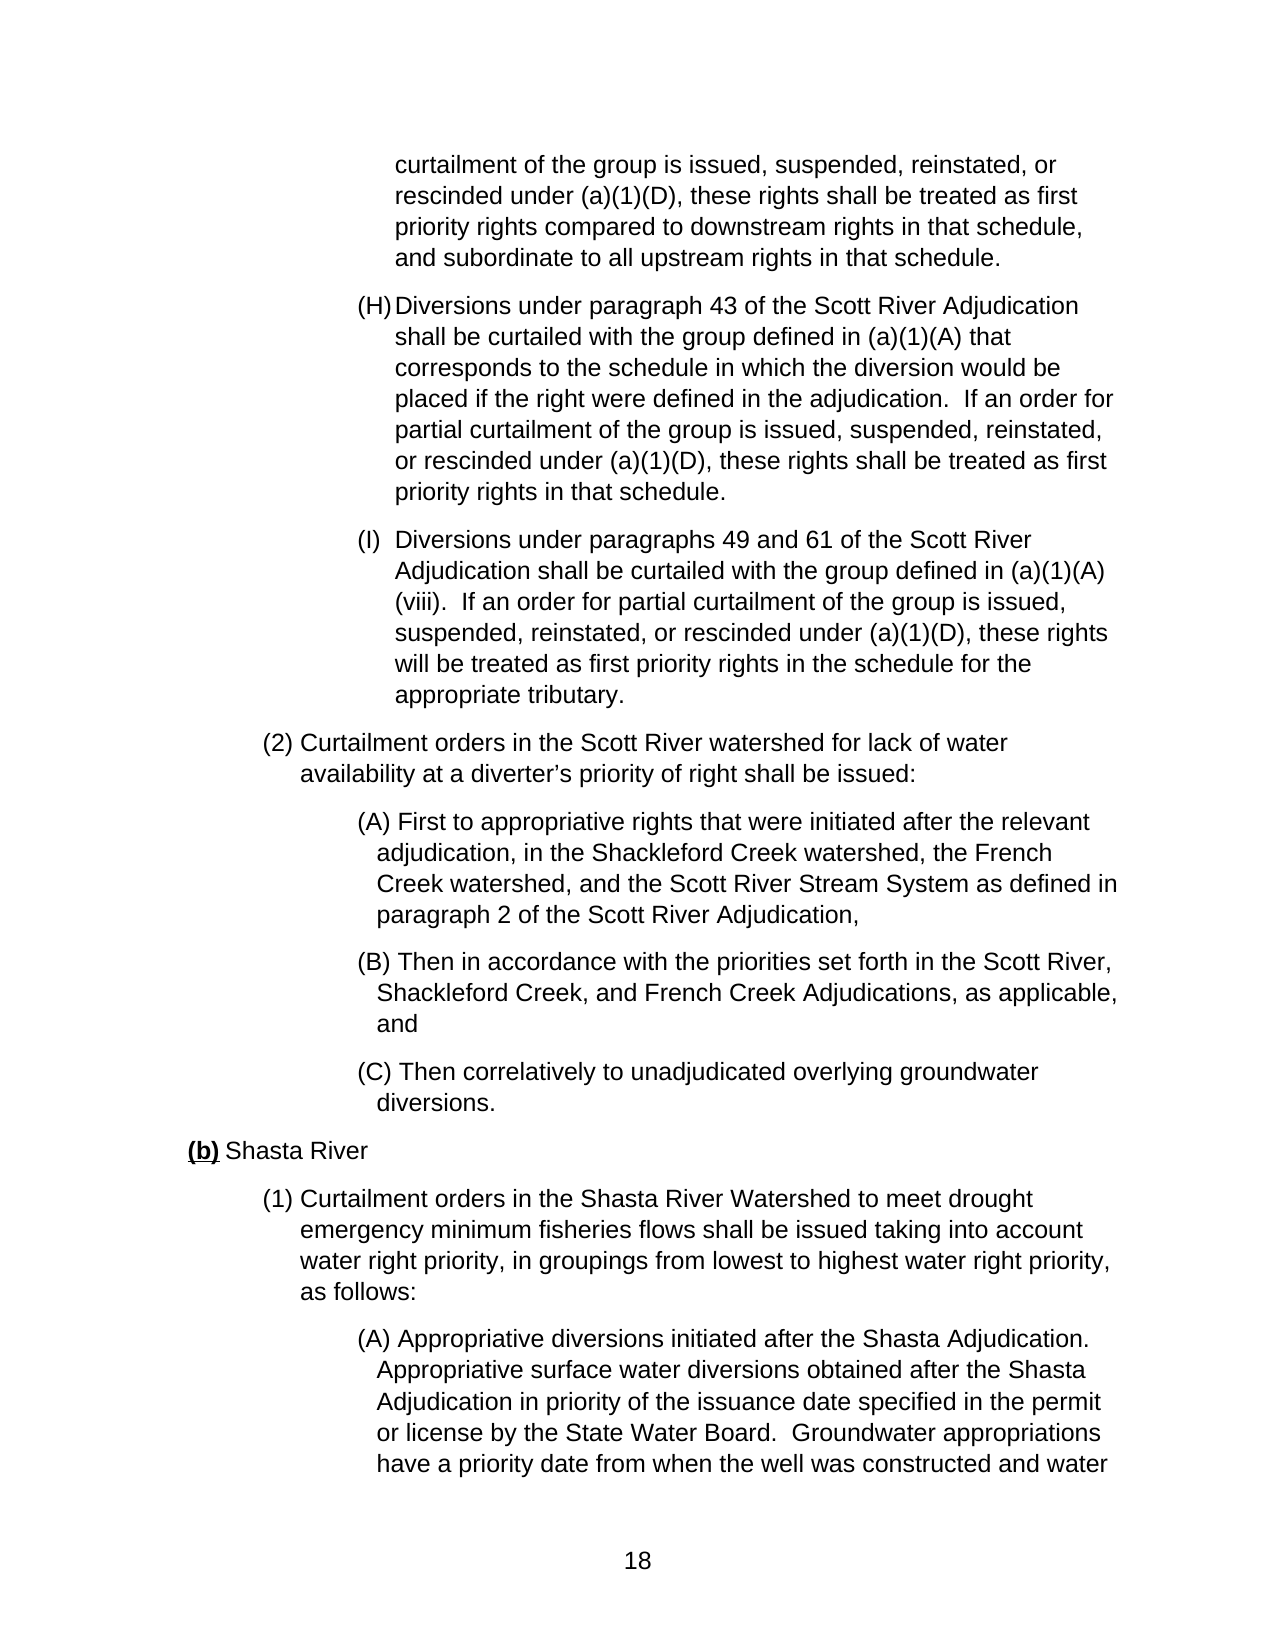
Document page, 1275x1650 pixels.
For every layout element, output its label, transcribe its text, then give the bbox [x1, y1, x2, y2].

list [357, 1324, 1125, 1477]
list Diversions under paragraphs 49 and 61 of the Scott River Adjudication shall be curtailed with the group defined in (a)(1)(A)(viii). If an order for partial curtailment of the group is issued, suspended, reinstated, or rescinded under (a)(1)(D), these rights will be treated as first priority rights in the schedule for the appropriate tributary. [357, 525, 1125, 709]
list Then correlatively to unadjudicated overlying groundwater diversions. [357, 1057, 1125, 1117]
list Curtailment orders in the Scott River watershed for lack of water availability at a diverter’s priority of right shall be issued: [262, 728, 1125, 787]
list Shasta River [187, 1136, 1125, 1164]
list Curtailment orders in the Shasta River Watershed to meet drought emergency minimum fisheries flows shall be issued taking into account water right priority, in groupings from lowest to highest water right priority, as follows: [262, 1183, 1125, 1305]
list First to appropriative rights that were initiated after the relevant adjudication, in the Shackleford Creek watershed, the French Creek watershed, and the Scott River Stream System as defined in paragraph 2 of the Scott River Adjudication, [357, 806, 1125, 928]
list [357, 150, 1125, 272]
list Then in accordance with the priorities set forth in the Scott River, Shackleford Creek, and French Creek Adjudications, as applicable, and [357, 947, 1125, 1038]
list Diversions under paragraph 43 of the Scott River Adjudication shall be curtailed with the group defined in (a)(1)(A) that corresponds to the schedule in which the diversion would be placed if the right were defined in the adjudication. If an order for partial curtailment of the group is issued, suspended, reinstated, or rescinded under (a)(1)(D), these rights shall be treated as first priority rights in that schedule. [357, 291, 1125, 506]
